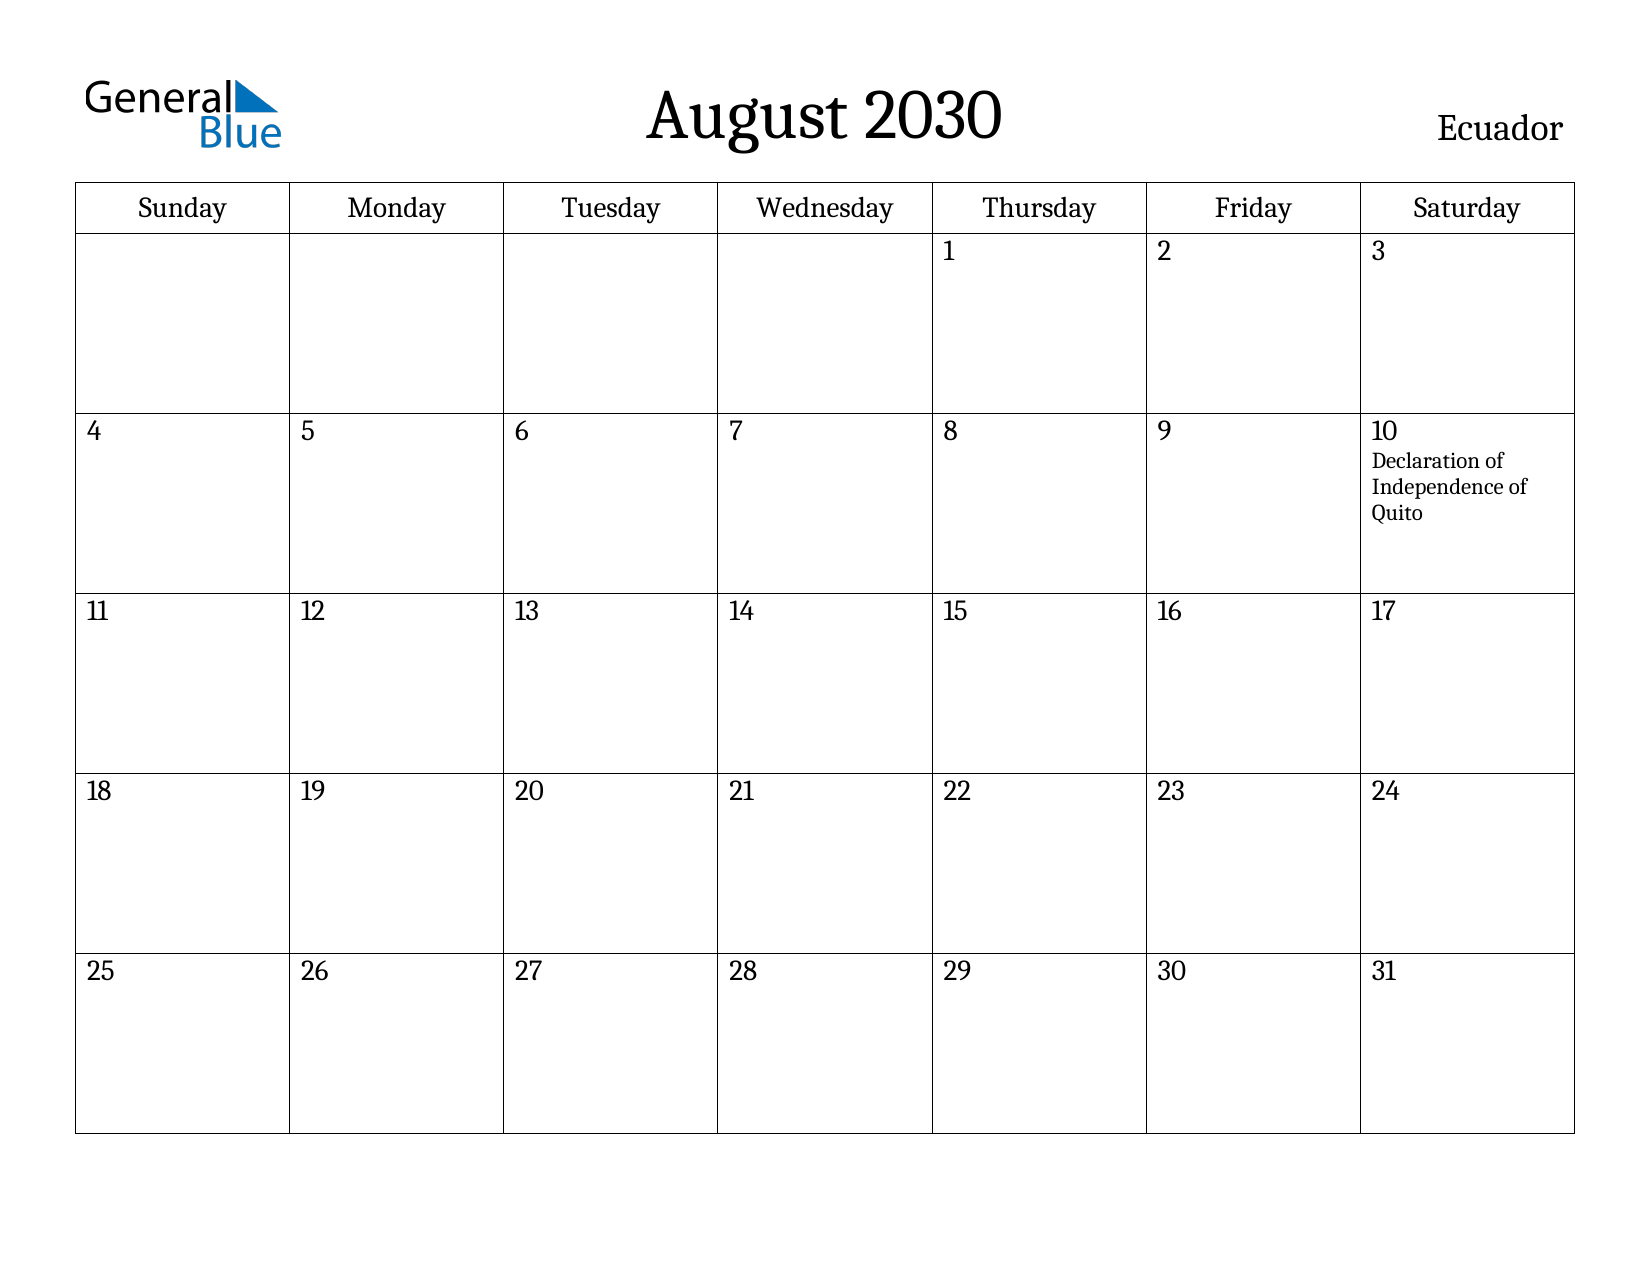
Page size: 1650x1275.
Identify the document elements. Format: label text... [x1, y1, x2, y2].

table_cell 24 [1361, 774, 1574, 807]
table_cell 2 [1147, 234, 1360, 267]
table_cell [1147, 448, 1360, 593]
table_cell 18 [76, 774, 289, 807]
table_cell [504, 627, 717, 773]
table_cell 11 [76, 594, 289, 627]
table_cell Saturday [1361, 183, 1574, 233]
table_cell [504, 267, 717, 413]
table_cell 12 [290, 594, 503, 627]
table_cell 27 [504, 954, 717, 987]
table_cell [933, 448, 1146, 593]
table_cell [933, 988, 1146, 1133]
table_cell [1361, 267, 1574, 413]
table_cell [290, 988, 503, 1133]
table_cell [1147, 808, 1360, 953]
table_cell [1147, 627, 1360, 773]
table_cell [933, 627, 1146, 773]
table_cell [504, 234, 717, 267]
table_cell 5 [290, 414, 503, 447]
table_cell [1361, 988, 1574, 1133]
table_cell [718, 627, 932, 773]
table_cell [718, 267, 932, 413]
table_cell 25 [76, 954, 289, 987]
table_cell 15 [933, 594, 1146, 627]
table_cell [76, 234, 289, 267]
table_cell [718, 448, 932, 593]
table_cell [290, 267, 503, 413]
table_cell 9 [1147, 414, 1360, 447]
table_cell Declaration of Independence of Quito [1361, 448, 1574, 593]
table_cell Thursday [933, 183, 1146, 233]
table_cell Sunday [76, 183, 289, 233]
table_cell [76, 988, 289, 1133]
table_cell 31 [1361, 954, 1574, 987]
table_cell [76, 808, 289, 953]
table_cell 16 [1147, 594, 1360, 627]
table_cell 22 [933, 774, 1146, 807]
table_cell [1147, 267, 1360, 413]
table_cell [504, 988, 717, 1133]
table_cell [76, 448, 289, 593]
table_cell 26 [290, 954, 503, 987]
table_cell 20 [504, 774, 717, 807]
table_cell [290, 808, 503, 953]
table_cell [933, 808, 1146, 953]
table_cell 13 [504, 594, 717, 627]
table_cell [290, 448, 503, 593]
table_cell 21 [718, 774, 932, 807]
table_cell 6 [504, 414, 717, 447]
table_cell 8 [933, 414, 1146, 447]
table_cell [76, 627, 289, 773]
table_cell 19 [290, 774, 503, 807]
table_header August 2030 [504, 75, 1146, 182]
table_cell [504, 808, 717, 953]
table_cell [290, 234, 503, 267]
table_cell 28 [718, 954, 932, 987]
table_cell 14 [718, 594, 932, 627]
table_cell [504, 448, 717, 593]
table_cell 3 [1361, 234, 1574, 267]
table_cell 1 [933, 234, 1146, 267]
table_cell 17 [1361, 594, 1574, 627]
table_cell 23 [1147, 774, 1360, 807]
table_cell [290, 627, 503, 773]
table_cell 4 [76, 414, 289, 447]
table_cell [718, 234, 932, 267]
table_header [76, 75, 503, 182]
picture [86, 80, 281, 148]
table_header Ecuador [1146, 75, 1574, 182]
table_cell [1147, 988, 1360, 1133]
table_cell Monday [290, 183, 503, 233]
table_cell [718, 808, 932, 953]
table_cell [1361, 627, 1574, 773]
table_cell Wednesday [718, 183, 932, 233]
table_cell 10 [1361, 414, 1574, 447]
table_cell Friday [1147, 183, 1360, 233]
table_cell [718, 988, 932, 1133]
table_cell 7 [718, 414, 932, 447]
table_cell 30 [1147, 954, 1360, 987]
table_cell Tuesday [504, 183, 717, 233]
table_cell [76, 267, 289, 413]
table_cell 29 [933, 954, 1146, 987]
table_cell [1361, 808, 1574, 953]
table_cell [933, 267, 1146, 413]
